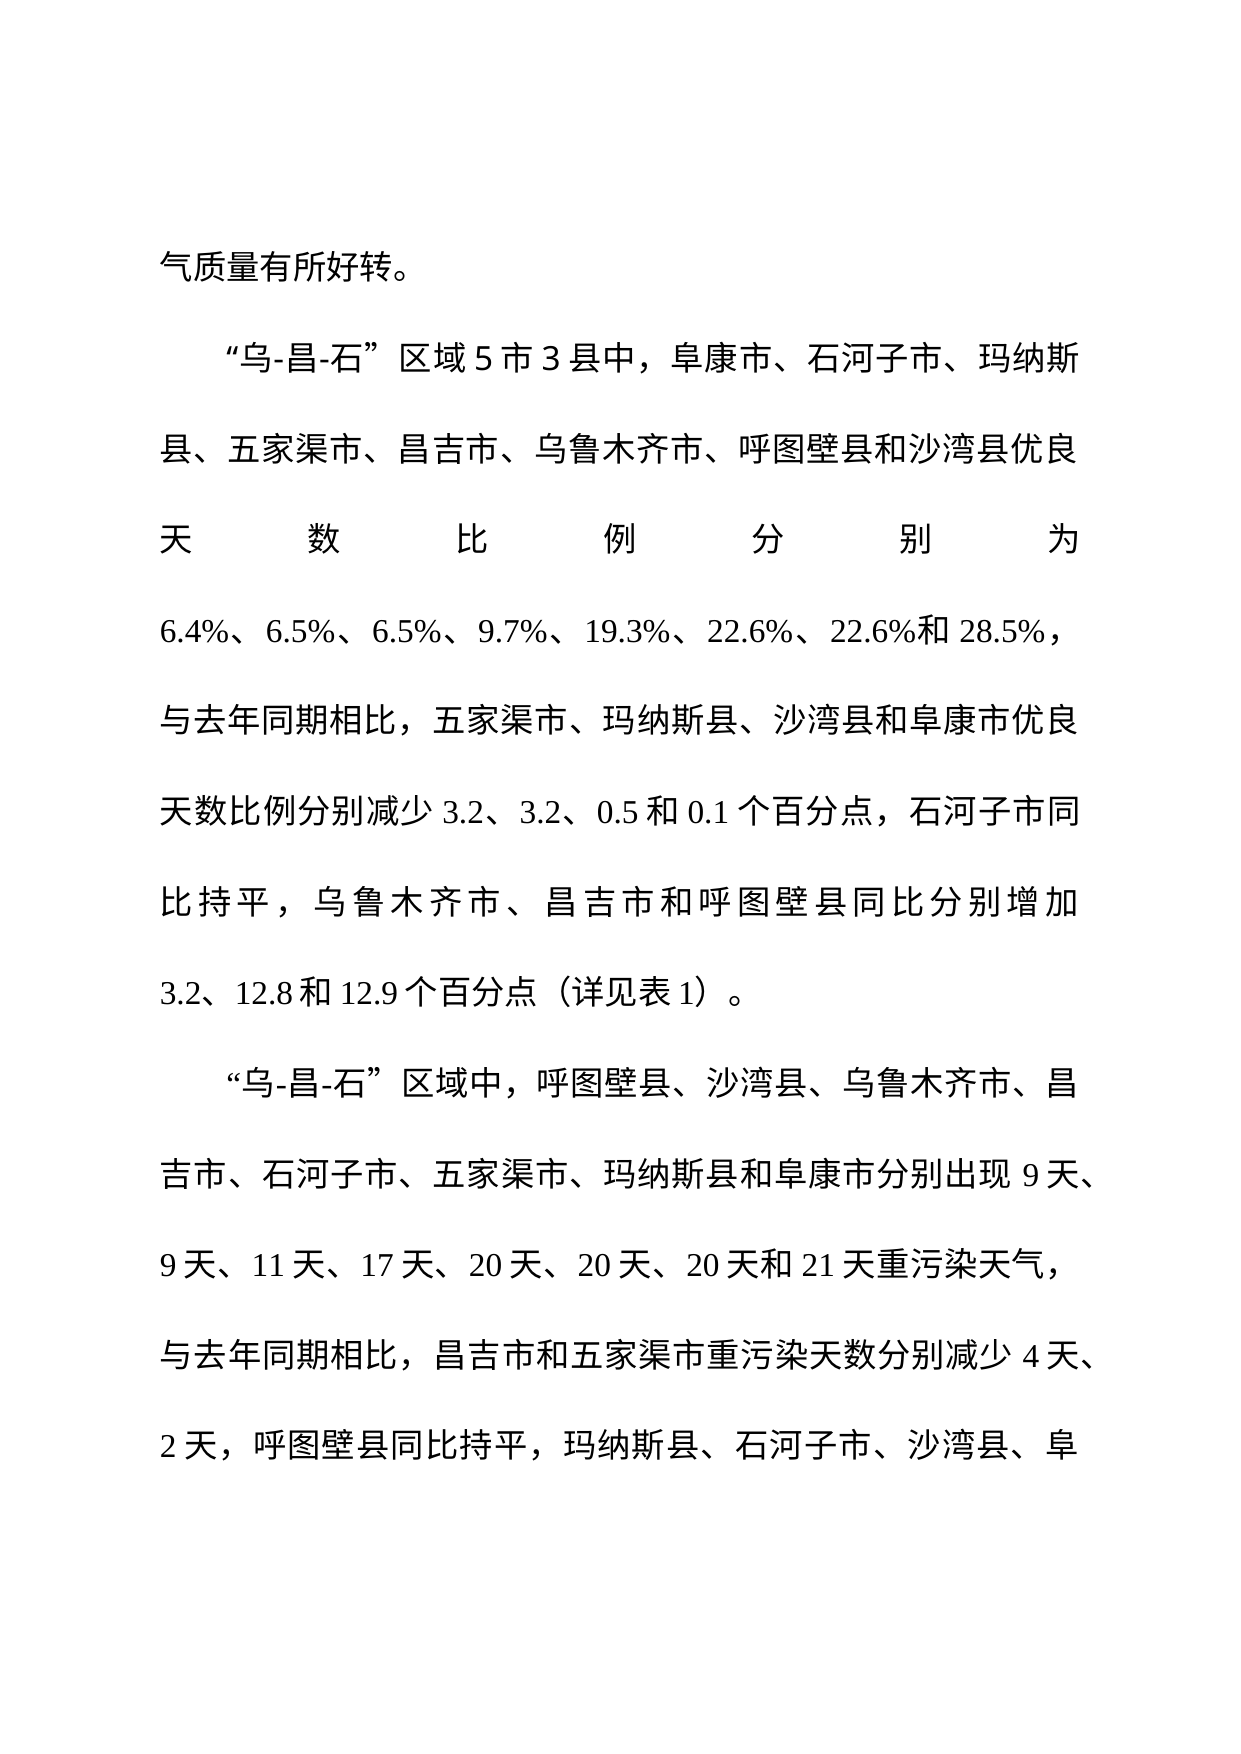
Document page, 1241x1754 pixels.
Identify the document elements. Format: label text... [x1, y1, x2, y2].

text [159, 220, 1081, 311]
text “乌-昌-石”区域5市3县中，阜康市、石河子市、玛纳斯县、五家渠市、昌吉市、乌鲁木齐市、呼图壁县和沙湾县优良天数比例分别为6.4%、6.5%、6.5%、9.7%、19.3%、22.6%、22.6%和28.5%，与去年同期相比，五家渠市、玛纳斯县、沙湾县和阜康市优良天数比例分别减少3.2、3.2、0.5和0.1个百分点，石河子市同比持平，乌鲁木齐市、昌吉市和呼图壁县同比分别增加3.2、12.8和12.9个百分点（详见表1）。 [159, 311, 1081, 1036]
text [159, 1036, 1081, 1489]
